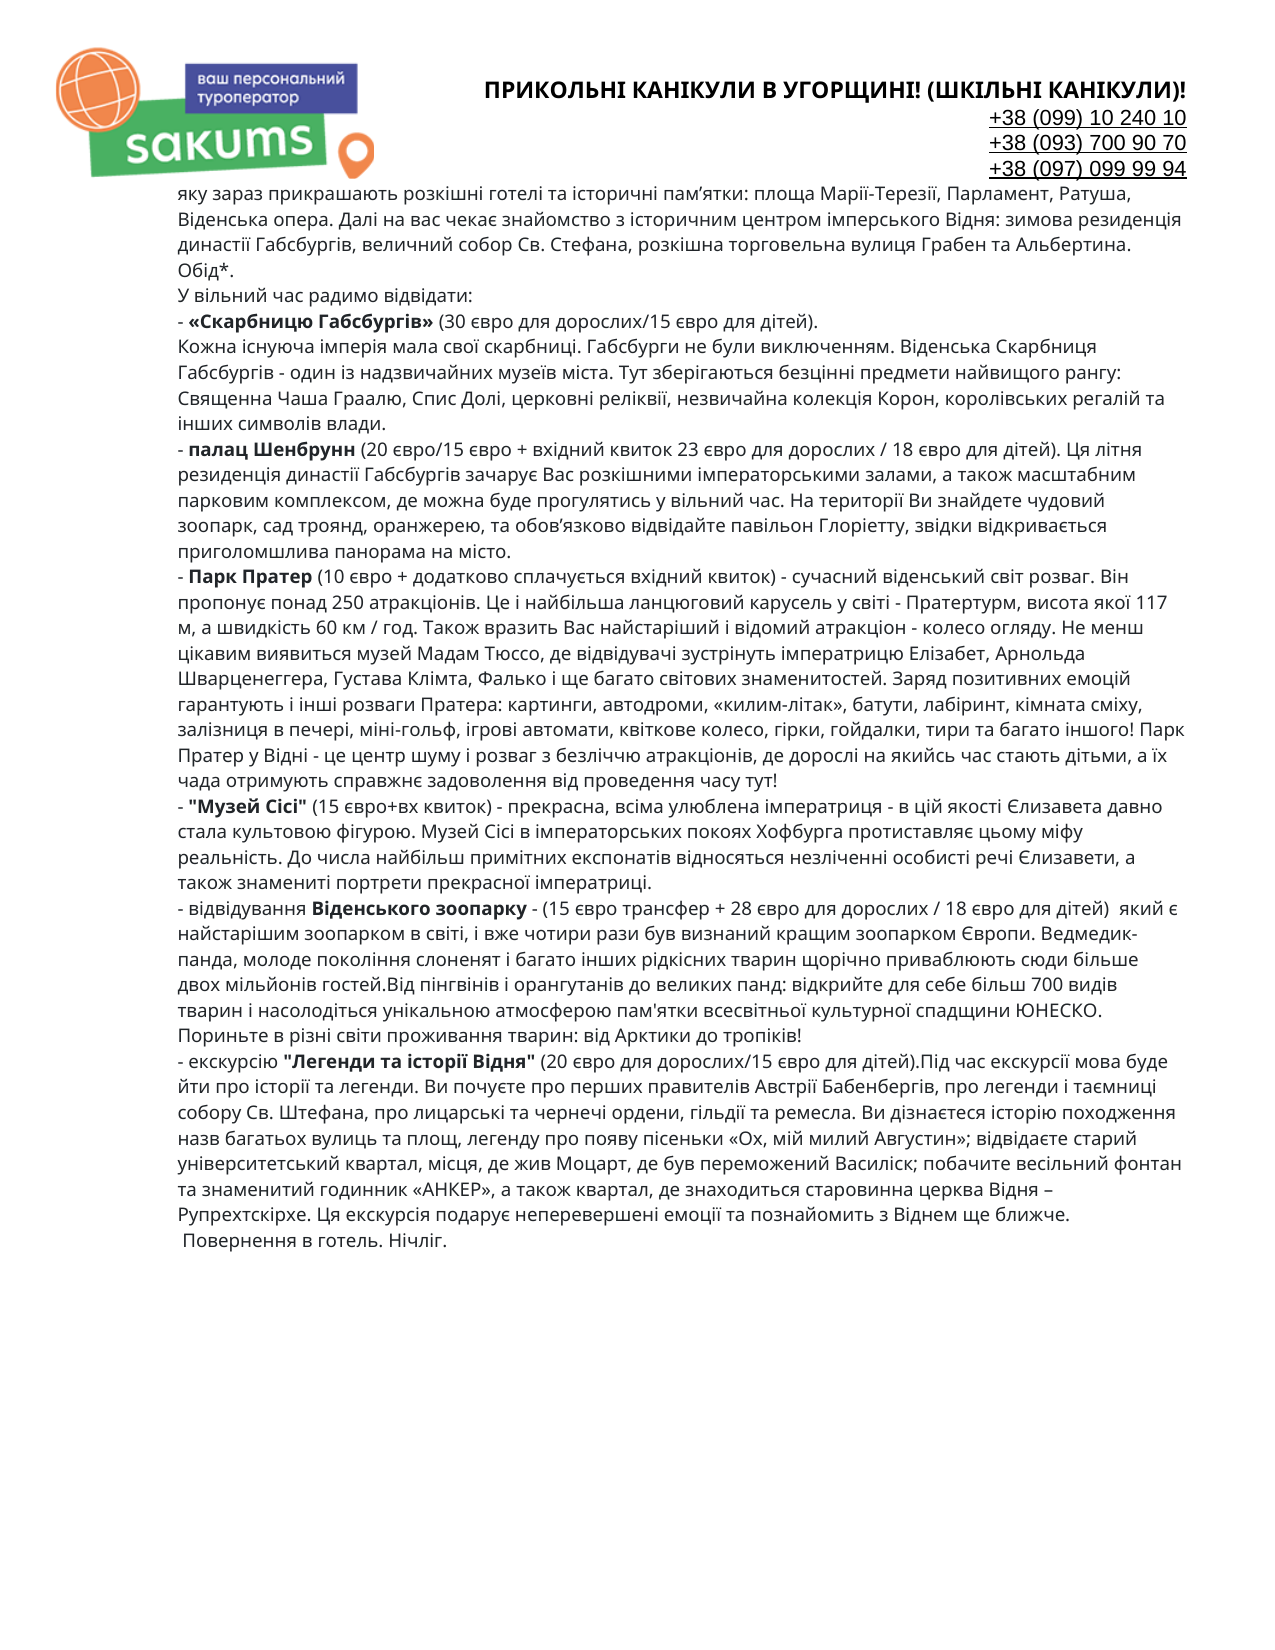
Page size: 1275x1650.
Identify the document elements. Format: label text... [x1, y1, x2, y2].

text - «Скарбницю Габсбургів» (30 євро для дорослих/15 євро для дітей). [177, 308, 1186, 334]
text Повернення в готель. Нічліг. [177, 1227, 1186, 1252]
text - екскурсію "Легенди та історії Відня" (20 євро для дорослих/15 євро для дітей).Під час екскурсії мова буде йти про історії та легенди. Ви почуєте про перших правителів Австрії Бабенбергів, про легенди і таємниці собору Св. Штефана, про лицарські та чернечі ордени, гільдії та ремесла. Ви дізнаєтеся історію походження назв багатьох вулиць та площ, легенду про появу пісеньки «Ох, мій милий Августин»; відвідаєте старий університетський квартал, місця, де жив Моцарт, де був переможений Василіск; побачите весільний фонтан та знаменитий годинник «АНКЕР», а також квартал, де знаходиться старовинна церква Відня – Рупрехтскірхе. Ця екскурсія подарує неперевершені емоції та познайомить з Віднем ще ближче. [177, 1048, 1186, 1227]
text У вільний час радимо відвідати: [177, 283, 1186, 308]
text Кожна існуюча імперія мала свої скарбниці. Габсбурги не були виключенням. Віденська Скарбниця Габсбургів - один із надзвичайних музеїв міста. Тут зберігаються безцінні предмети найвищого рангу: Священна Чаша Граалю, Спис Долі, церковні реліквії, незвичайна колекція Корон, королівських регалій та інших символів влади. [177, 334, 1186, 436]
text - "Музей Сісі" (15 євро+вх квиток) - прекрасна, всіма улюблена імператриця - в цій якості Єлизавета давно стала культовою фігурою. Музей Сісі в імператорських покоях Хофбурга протиставляє цьому міфу реальність. До числа найбільш примітних експонатів відносяться незліченні особисті речі Єлизавети, а також знамениті портрети прекрасної імператриці. [177, 793, 1186, 895]
text - палац Шенбрунн (20 євро/15 євро + вхідний квиток 23 євро для дорослих / 18 євро для дітей). Ця літня резиденція династії Габсбургів зачарує Вас розкішними імператорськими залами, а також масштабним парковим комплексом, де можна буде прогулятись у вільний час. На території Ви знайдете чудовий зоопарк, сад троянд, оранжерею, та обов’язково відвідайте павільон Глоріетту, звідки відкривається приголомшлива панорама на місто. [177, 436, 1186, 563]
text - Парк Пратер (10 євро + додатково сплачується вхідний квиток) - сучасний віденський світ розваг. Він пропонує понад 250 атракціонів. Це і найбільша ланцюговий карусель у світі - Пратертурм, висота якої 117 м, а швидкість 60 км / год. Також вразить Вас найстаріший і відомий атракціон - колесо огляду. Не менш цікавим виявиться музей Мадам Тюссо, де відвідувачі зустрінуть імператрицю Елізабет, Арнольда Шварценеггера, Густава Клімта, Фалько і ще багато світових знаменитостей. Заряд позитивних емоцій гарантують і інші розваги Пратера: картинги, автодроми, «килим-літак», батути, лабіринт, кімната сміху, залізниця в печері, міні-гольф, ігрові автомати, квіткове колесо, гірки, гойдалки, тири та багато іншого! Парк Пратер у Відні - це центр шуму і розваг з безліччю атракціонів, де дорослі на якийсь час стають дітьми, а їх чада отримують справжнє задоволення від проведення часу тут! [177, 563, 1186, 793]
text - відвідування Віденського зоопарку - (15 євро трансфер + 28 євро для дорослих / 18 євро для дітей) який є найстарішим зоопарком в світі, і вже чотири рази був визнаний кращим зоопарком Європи. Ведмедик-панда, молоде покоління слоненят і багато інших рідкісних тварин щорічно приваблюють сюди більше двох мільйонів гостей.Від пінгвінів і орангутанів до великих панд: відкрийте для себе більш 700 видів тварин і насолодіться унікальною атмосферою пам'ятки всесвітньої культурної спадщини ЮНЕСКО. Пориньте в різні світи проживання тварин: від Арктики до тропіків! [177, 895, 1186, 1048]
picture [54, 47, 374, 178]
